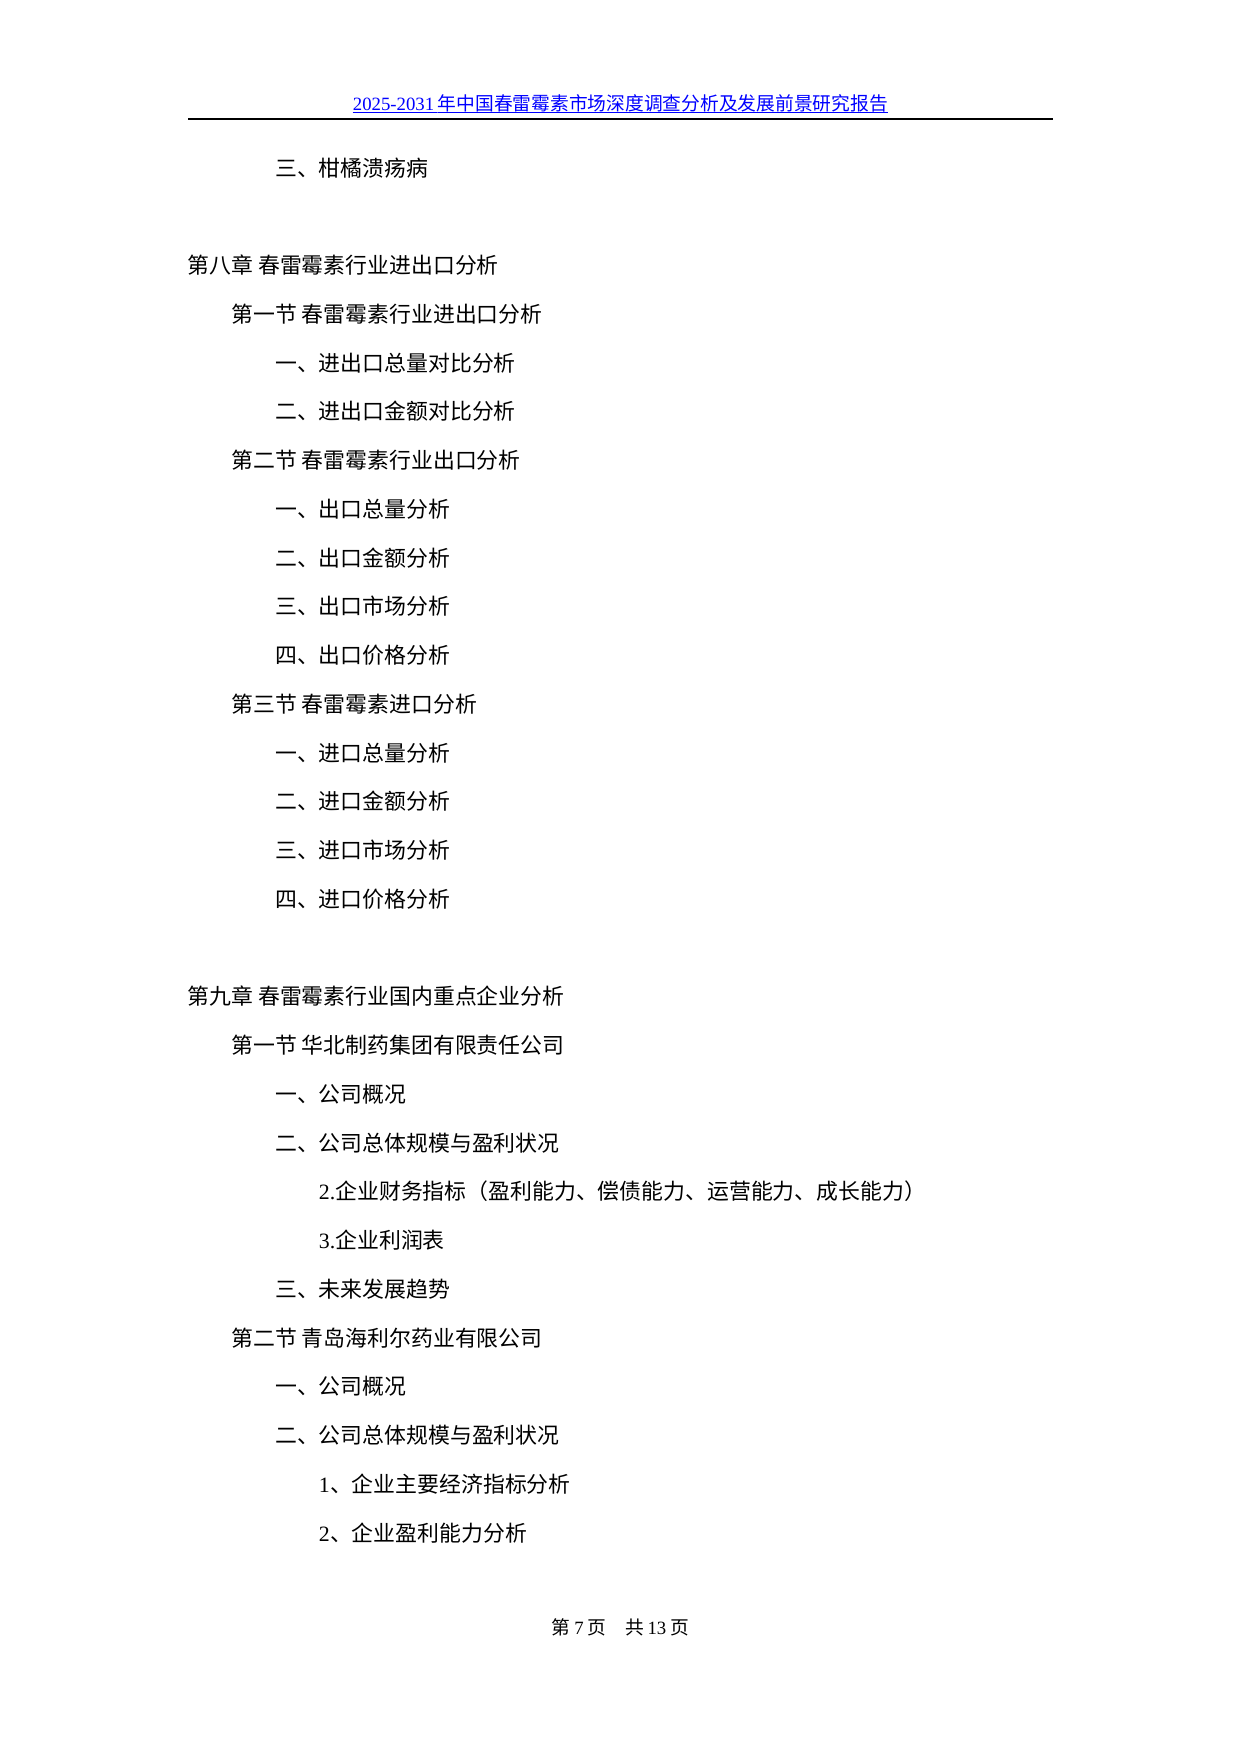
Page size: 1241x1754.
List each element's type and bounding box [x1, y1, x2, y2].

text [187, 150, 1053, 1548]
